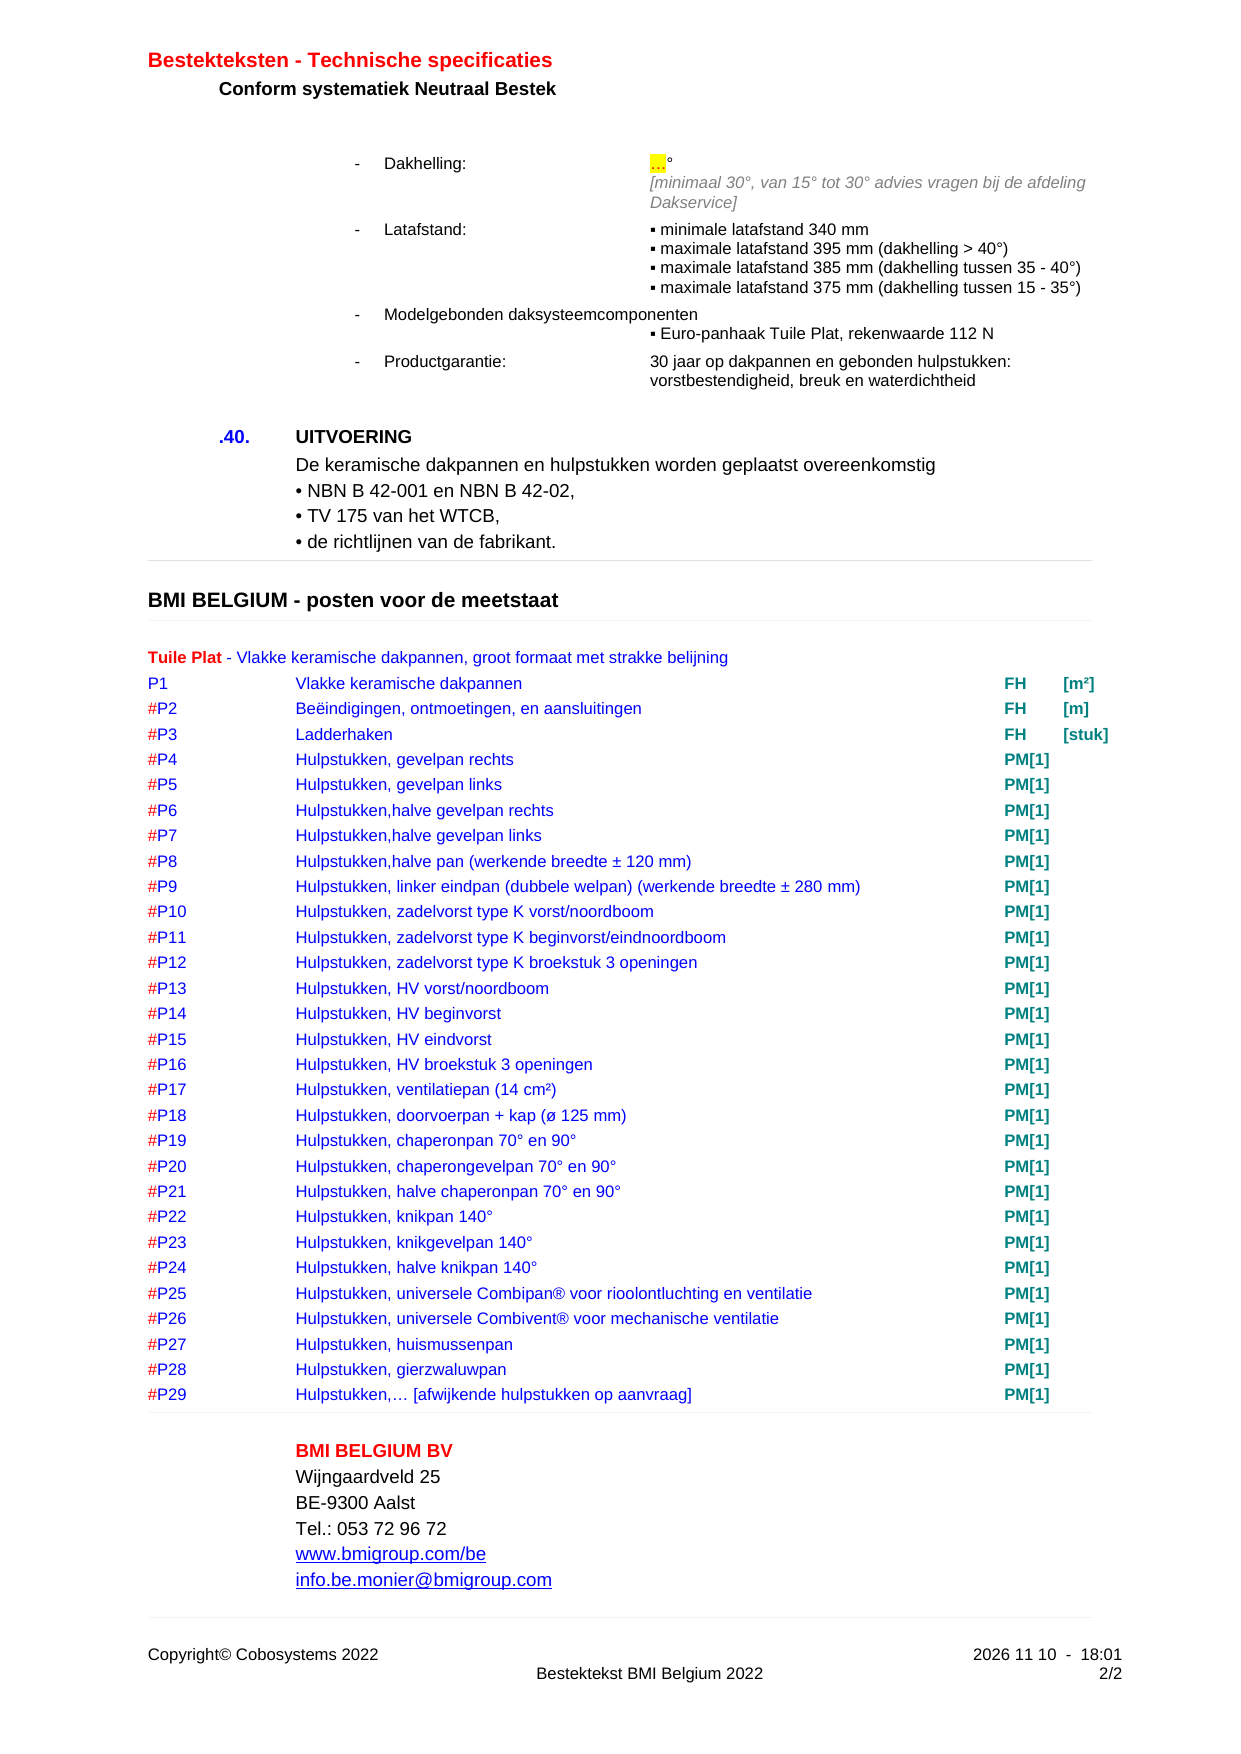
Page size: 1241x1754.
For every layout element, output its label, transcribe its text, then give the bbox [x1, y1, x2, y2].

text BMI BELGIUM BV [295, 1440, 1122, 1462]
subtitle #P7 Hulpstukken,halve gevelpan links PM[1] [148, 826, 1122, 845]
subtitle #P3 Ladderhaken FH [stuk] [148, 724, 1122, 743]
subtitle #P8 Hulpstukken,halve pan (werkende breedte ± 120 mm) PM[1] [148, 851, 1122, 871]
subtitle #P18 Hulpstukken, doorvoerpan + kap (ø 125 mm) PM[1] [148, 1106, 1122, 1125]
text • NBN B 42-001 en NBN B 42-02, [295, 479, 1122, 501]
text - Latafstand: ▪ minimale latafstand 340 mm ▪ maximale latafstand 395 mm (dakhelling > 40°) ▪ maximale latafstand 385 mm (dakhelling tussen 35 - 40°) ▪ maximale latafstand 375 mm (dakhelling tussen 15 - 35°) [354, 220, 1122, 297]
subtitle #P20 Hulpstukken, chaperongevelpan 70° en 90° PM[1] [148, 1156, 1122, 1176]
subtitle #P17 Hulpstukken, ventilatiepan (14 cm²) PM[1] [148, 1080, 1122, 1099]
subtitle #P19 Hulpstukken, chaperonpan 70° en 90° PM[1] [148, 1131, 1122, 1150]
subtitle #P29 Hulpstukken,… [afwijkende hulpstukken op aanvraag] PM[1] [148, 1385, 1122, 1404]
subtitle #P22 Hulpstukken, knikpan 140° PM[1] [148, 1207, 1122, 1226]
subtitle #P15 Hulpstukken, HV eindvorst PM[1] [148, 1029, 1122, 1048]
text • de richtlijnen van de fabrikant. [295, 531, 1122, 552]
subtitle #P10 Hulpstukken, zadelvorst type K vorst/noordboom PM[1] [148, 902, 1122, 921]
subtitle #P4 Hulpstukken, gevelpan rechts PM[1] [148, 750, 1122, 769]
text www.bmigroup.com/be [295, 1543, 1122, 1564]
subtitle #P9 Hulpstukken, linker eindpan (dubbele welpan) (werkende breedte ± 280 mm) PM[1] [148, 877, 1122, 896]
subtitle .40. UITVOERING [218, 426, 1122, 447]
text - Modelgebonden daksysteemcomponenten ▪ Euro-panhaak Tuile Plat, rekenwaarde 112 N [354, 305, 1122, 343]
subtitle #P21 Hulpstukken, halve chaperonpan 70° en 90° PM[1] [148, 1182, 1122, 1201]
text • TV 175 van het WTCB, [295, 505, 1122, 527]
subtitle #P5 Hulpstukken, gevelpan links PM[1] [148, 775, 1122, 794]
subtitle #P24 Hulpstukken, halve knikpan 140° PM[1] [148, 1258, 1122, 1277]
subtitle #P11 Hulpstukken, zadelvorst type K beginvorst/eindnoordboom PM[1] [148, 928, 1122, 947]
text Tuile Plat - Vlakke keramische dakpannen, groot formaat met strakke belijning [148, 648, 1122, 667]
text - Dakhelling: …° [minimaal 30°, van 15° tot 30° advies vragen bij de afdeling Dakservice] [354, 154, 1122, 212]
subtitle #P14 Hulpstukken, HV beginvorst PM[1] [148, 1004, 1122, 1023]
text BE-9300 Aalst [295, 1492, 1122, 1513]
subtitle #P2 Beëindigingen, ontmoetingen, en aansluitingen FH [m] [148, 699, 1122, 718]
subtitle #P26 Hulpstukken, universele Combivent® voor mechanische ventilatie PM[1] [148, 1309, 1122, 1328]
subtitle #P12 Hulpstukken, zadelvorst type K broekstuk 3 openingen PM[1] [148, 953, 1122, 972]
text Tel.: 053 72 96 72 [295, 1517, 1122, 1539]
subtitle P1 Vlakke keramische dakpannen FH [m²] [148, 673, 1122, 693]
subtitle BMI BELGIUM - posten voor de meetstaat [148, 588, 1122, 612]
subtitle #P28 Hulpstukken, gierzwaluwpan PM[1] [148, 1360, 1122, 1379]
text - Productgarantie: 30 jaar op dakpannen en gebonden hulpstukken: vorstbestendigheid, breuk en waterdichtheid [354, 352, 1122, 390]
subtitle #P6 Hulpstukken,halve gevelpan rechts PM[1] [148, 801, 1122, 820]
subtitle #P23 Hulpstukken, knikgevelpan 140° PM[1] [148, 1233, 1122, 1252]
subtitle #P25 Hulpstukken, universele Combipan® voor rioolontluchting en ventilatie PM[1] [148, 1283, 1122, 1303]
text De keramische dakpannen en hulpstukken worden geplaatst overeenkomstig [295, 454, 1122, 475]
text info.be.monier@bmigroup.com [295, 1569, 1122, 1590]
subtitle #P13 Hulpstukken, HV vorst/noordboom PM[1] [148, 978, 1122, 998]
subtitle #P16 Hulpstukken, HV broekstuk 3 openingen PM[1] [148, 1055, 1122, 1074]
subtitle #P27 Hulpstukken, huismussenpan PM[1] [148, 1334, 1122, 1353]
text Wijngaardveld 25 [295, 1466, 1122, 1487]
